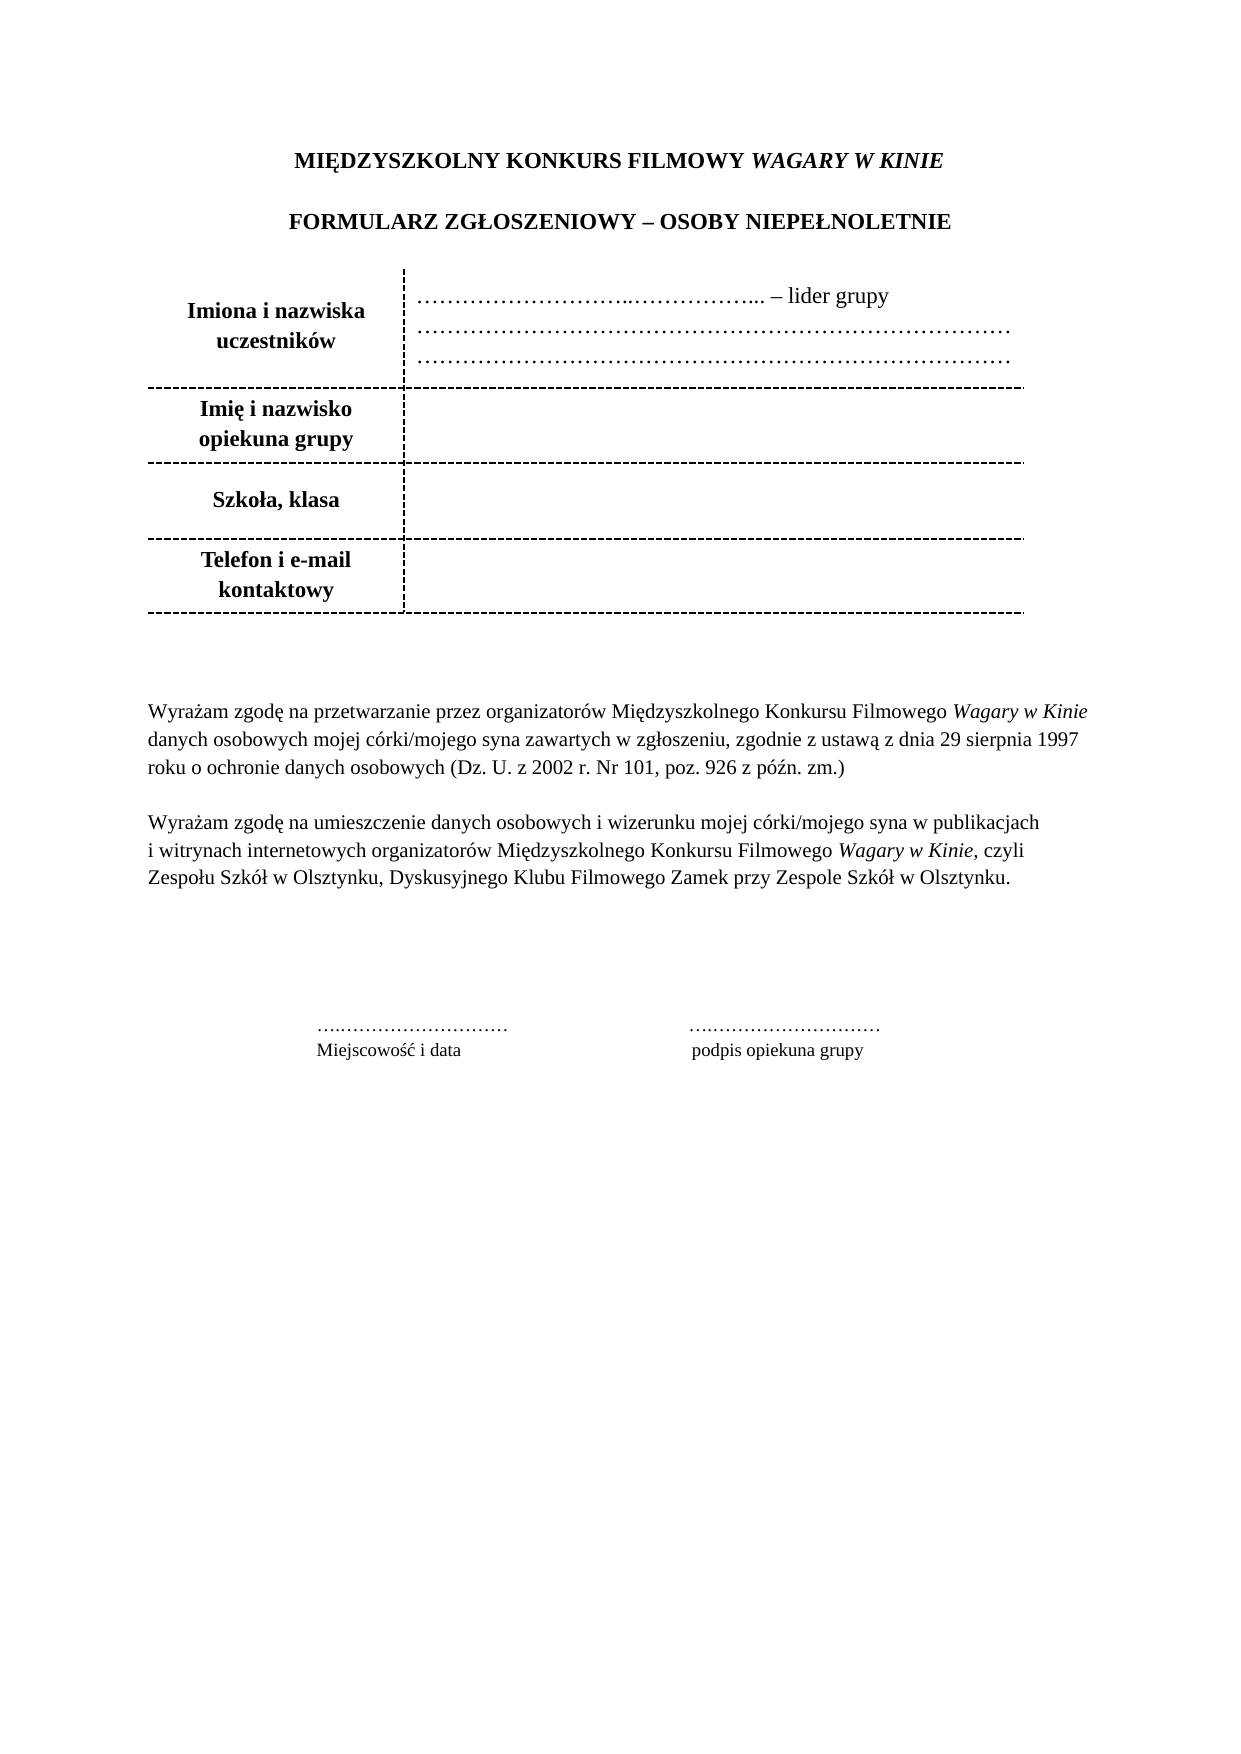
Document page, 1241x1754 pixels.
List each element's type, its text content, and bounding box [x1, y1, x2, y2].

table_cell [404, 538, 1023, 612]
table_header ….……………………… [305, 1014, 620, 1039]
table_cell Telefon i e-mail kontaktowy [148, 538, 404, 612]
text FORMULARZ ZGŁOSZENIOWY – OSOBY NIEPEŁNOLETNIE [148, 208, 1093, 234]
table_cell [404, 387, 1023, 462]
table_header ………………………..……………... – lider grupy …………………………………………………………………… …………………………………………………………………… [404, 269, 1023, 387]
text Wyrażam zgodę na umieszczenie danych osobowych i wizerunku mojej córki/mojego syna w publikacjach [148, 810, 1093, 834]
text Wyrażam zgodę na przetwarzanie przez organizatorów Międzyszkolnego Konkursu Filmowego Wagary w Kinie danych osobowych mojej córki/mojego syna zawartych w zgłoszeniu, zgodnie z ustawą z dnia 29 sierpnia 1997 roku o ochronie danych osobowych (Dz. U. z 2002 r. Nr 101, poz. 926 z późn. zm.) [148, 699, 1093, 779]
table_cell podpis opiekuna grupy [620, 1039, 935, 1064]
table_header Imiona i nazwiska uczestników [148, 269, 404, 387]
table_cell Imię i nazwisko opiekuna grupy [148, 387, 404, 462]
table_cell Szkoła, klasa [148, 462, 404, 538]
table_header ….……………………… [620, 1014, 935, 1039]
table_cell [404, 462, 1023, 538]
table_cell Miejscowość i data [305, 1039, 620, 1064]
text MIĘDZYSZKOLNY KONKURS FILMOWY WAGARY W KINIE [148, 148, 1093, 174]
text i witrynach internetowych organizatorów Międzyszkolnego Konkursu Filmowego Wagary w Kinie, czyli Zespołu Szkół w Olsztynku, Dyskusyjnego Klubu Filmowego Zamek przy Zespole Szkół w Olsztynku. [148, 837, 1093, 889]
